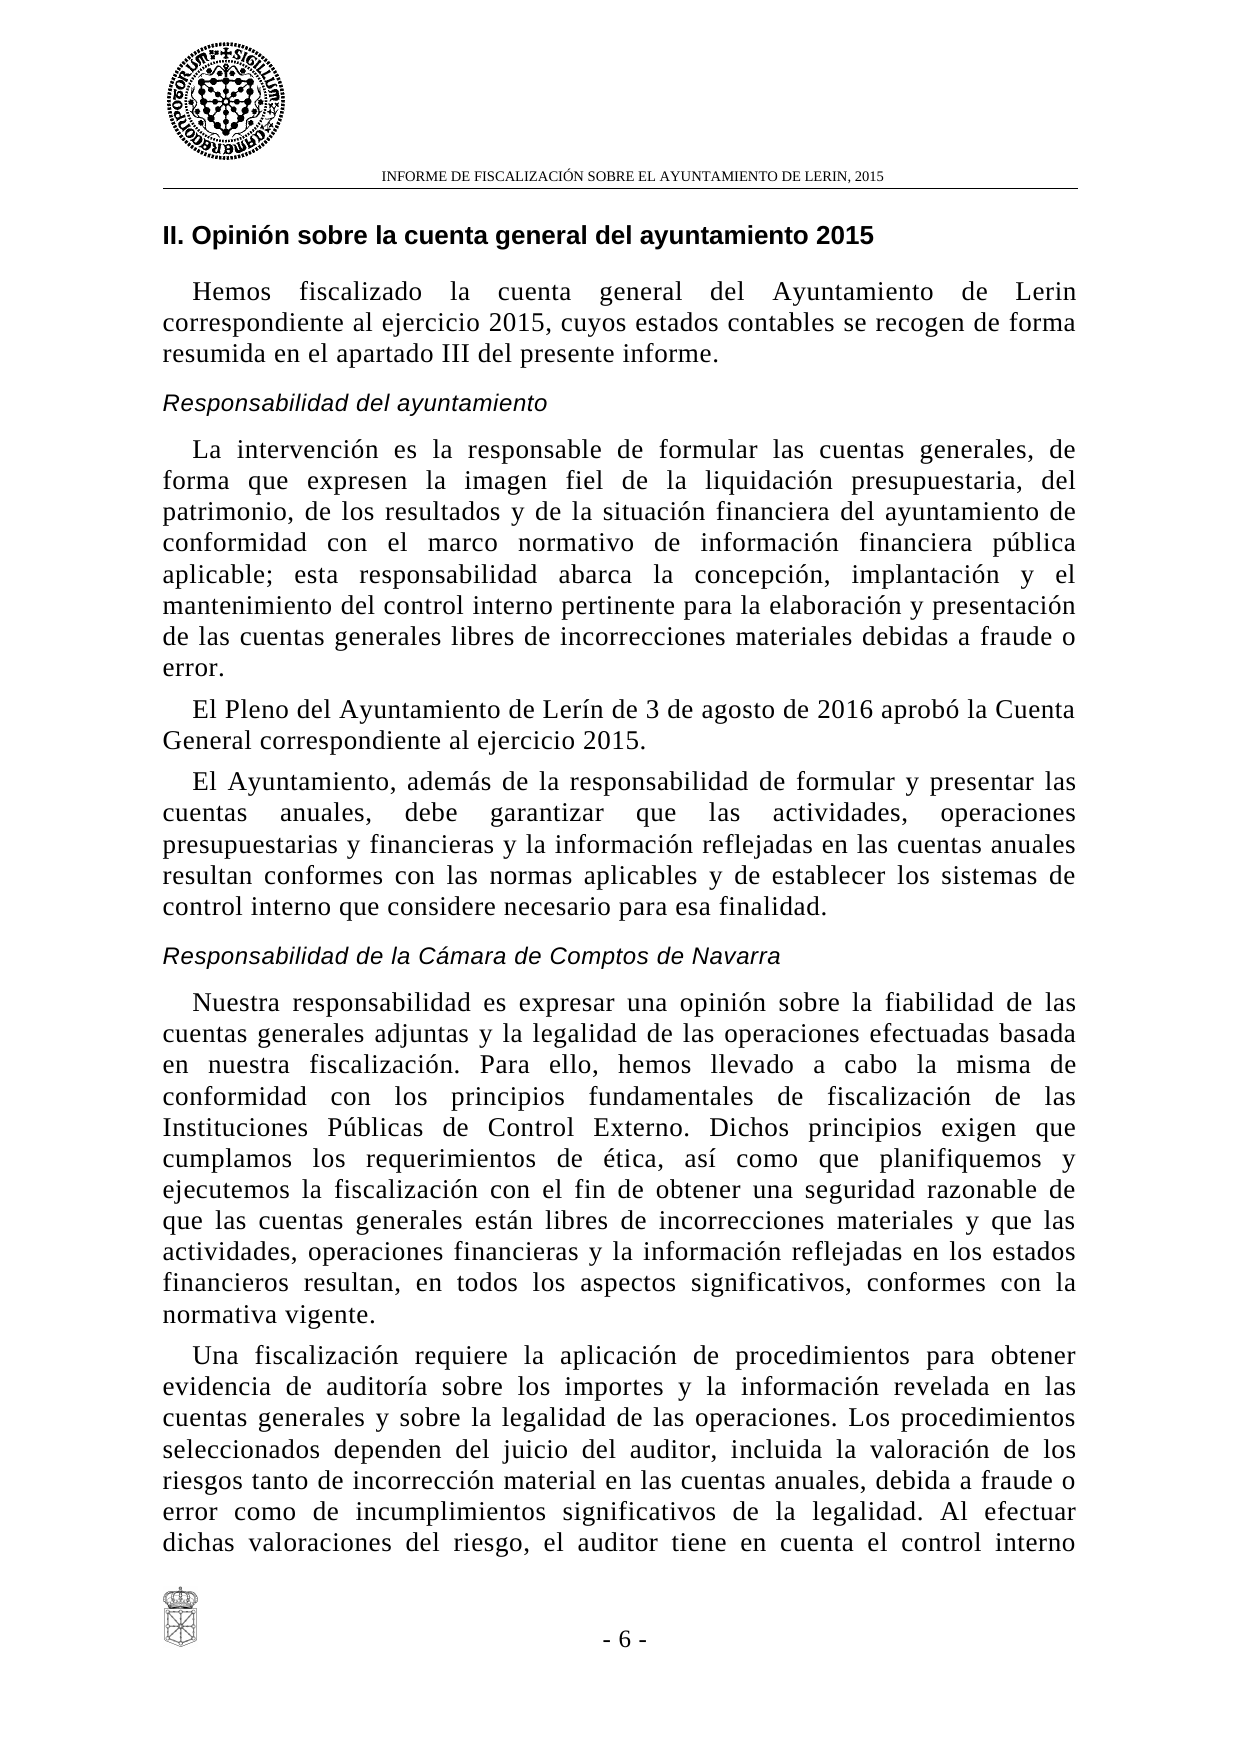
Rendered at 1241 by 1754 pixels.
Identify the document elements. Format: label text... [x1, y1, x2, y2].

picture [162, 38, 289, 164]
text Responsabilidad del ayuntamiento [162, 389, 1078, 416]
text El Pleno del Ayuntamiento de Lerín de 3 de agosto de 2016 aprobó la Cuenta General correspondiente al ejercicio 2015. [162, 693, 1078, 755]
picture [162, 1586, 199, 1648]
text Nuestra responsabilidad es expresar una opinión sobre la fiabilidad de las cuentas generales adjuntas y la legalidad de las operaciones efectuadas basada en nuestra fiscalización. Para ello, hemos llevado a cabo la misma de conformidad con los principios fundamentales de fiscalización de las Instituciones Públicas de Control Externo. Dichos principios exigen que cumplamos los requerimientos de ética, así como que planifiquemos y ejecutemos la fiscalización con el fin de obtener una seguridad razonable de que las cuentas generales están libres de incorrecciones materiales y que las actividades, operaciones financieras y la información reflejadas en los estados financieros resultan, en todos los aspectos significativos, conformes con la normativa vigente. [162, 986, 1078, 1329]
text El Ayuntamiento, además de la responsabilidad de formular y presentar las cuentas anuales, debe garantizar que las actividades, operaciones presupuestarias y financieras y la información reflejadas en las cuentas anuales resultan conformes con las normas aplicables y de establecer los sistemas de control interno que considere necesario para esa finalidad. [162, 765, 1078, 921]
text Hemos fiscalizado la cuenta general del Ayuntamiento de Lerin correspondiente al ejercicio 2015, cuyos estados contables se recogen de forma resumida en el apartado III del presente informe. [162, 274, 1078, 368]
text Responsabilidad de la Cámara de Comptos de Navarra [162, 942, 1078, 969]
text La intervención es la responsable de formular las cuentas generales, de forma que expresen la imagen fiel de la liquidación presupuestaria, del patrimonio, de los resultados y de la situación financiera del ayuntamiento de conformidad con el marco normativo de información financiera pública aplicable; esta responsabilidad abarca la concepción, implantación y el mantenimiento del control interno pertinente para la elaboración y presentación de las cuentas generales libres de incorrecciones materiales debidas a fraude o error. [162, 433, 1078, 682]
text II. Opinión sobre la cuenta general del ayuntamiento 2015 [162, 220, 1078, 249]
